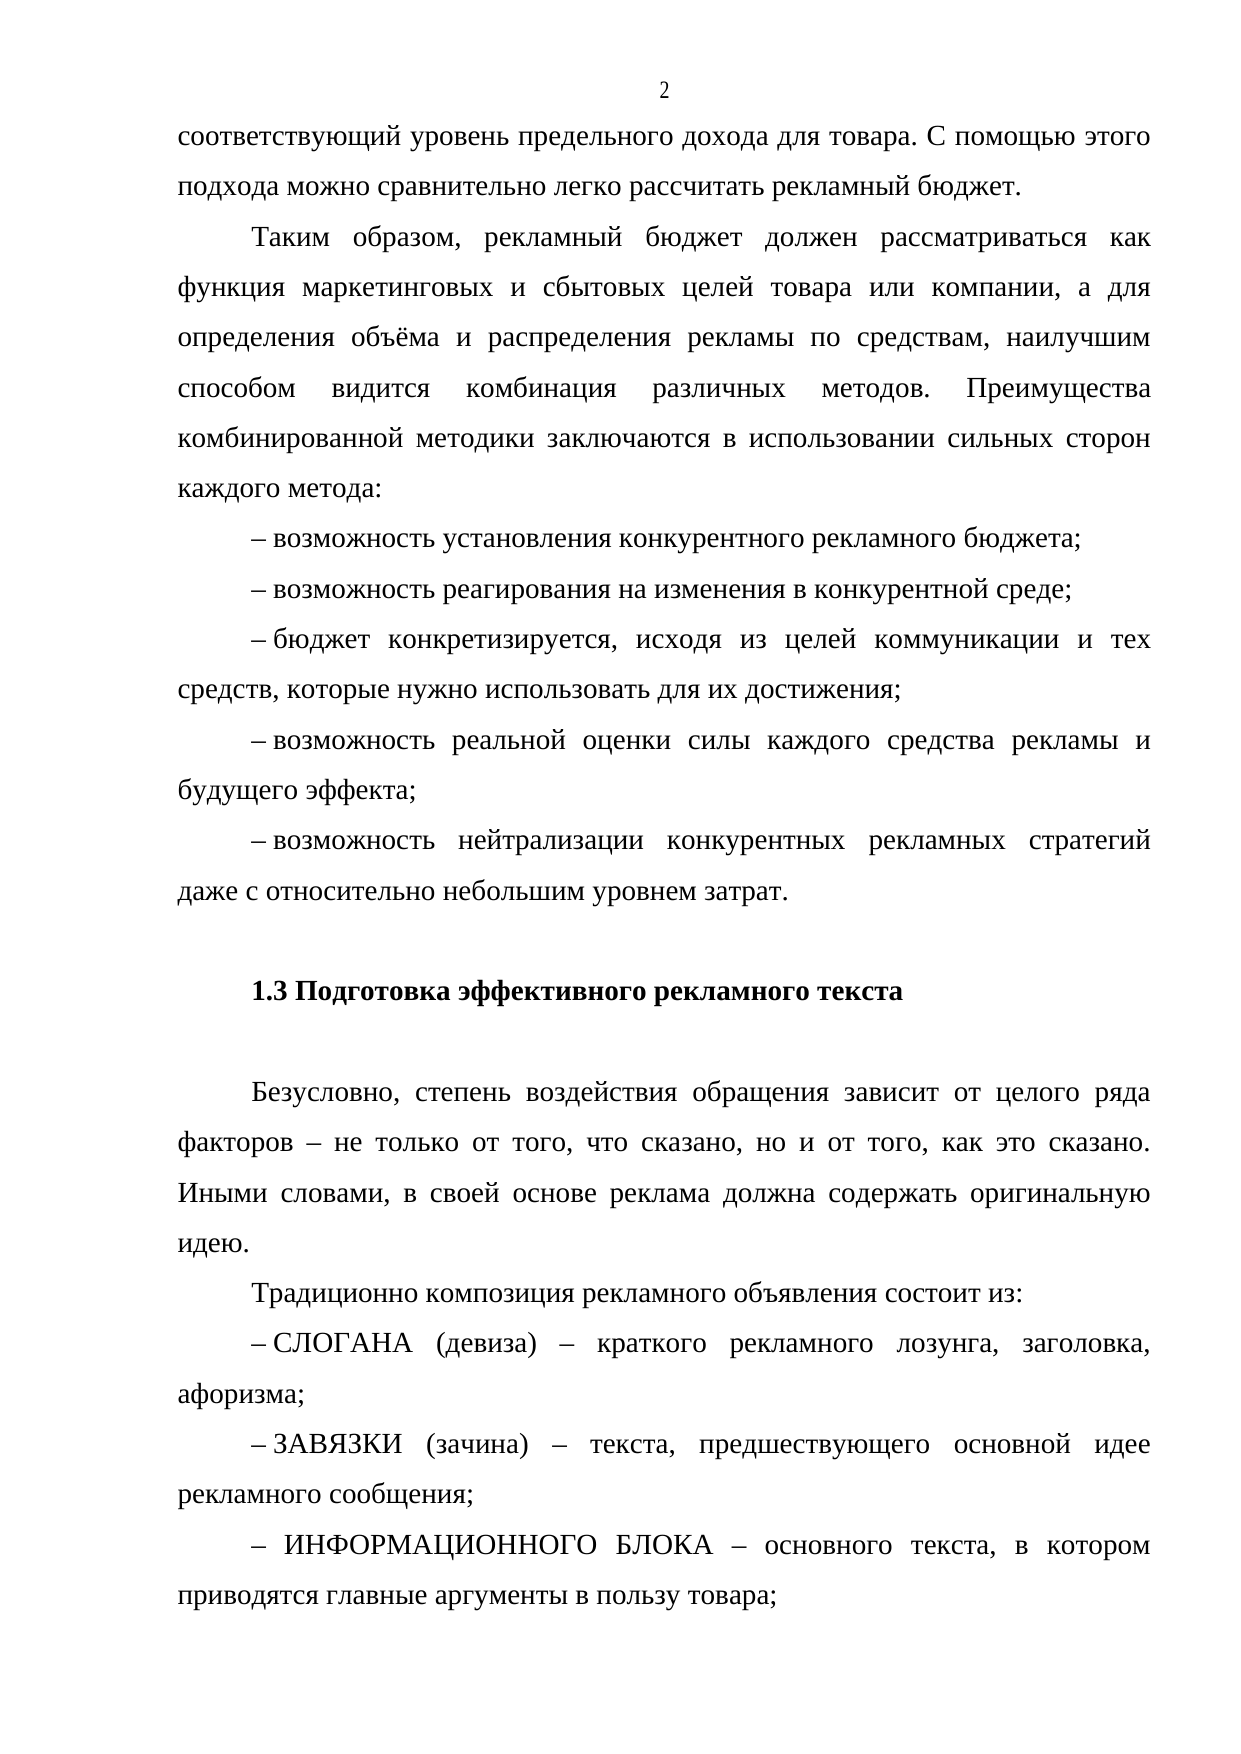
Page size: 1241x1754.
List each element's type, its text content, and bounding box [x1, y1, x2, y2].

text – ИНФОРМАЦИОННОГО БЛОКА – основного текста, в котором приводятся главные аргументы в пользу товара; [177, 1527, 1152, 1611]
text – возможность нейтрализации конкурентных рекламных стратегий даже с относительно небольшим уровнем затрат. [177, 822, 1152, 906]
text – возможность реальной оценки силы каждого средства рекламы и будущего эффекта; [177, 722, 1152, 806]
text Традиционно композиция рекламного объявления состоит из: [177, 1275, 1152, 1309]
text Таким образом, рекламный бюджет должен рассматриваться как функция маркетинговых и сбытовых целей товара или компании, а для определения объёма и распределения рекламы по средствам, наилучшим способом видится комбинация различных методов. Преимущества комбинированной методики заключаются в использовании сильных сторон каждого метода: [177, 219, 1152, 504]
text 1.3 Подготовка эффективного рекламного текста [177, 973, 1152, 1007]
text – возможность установления конкурентного рекламного бюджета; [177, 521, 1152, 554]
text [177, 118, 1152, 202]
text – бюджет конкретизируется, исходя из целей коммуникации и тех средств, которые нужно использовать для их достижения; [177, 621, 1152, 705]
text Безусловно, степень воздействия обращения зависит от целого ряда факторов – не только от того, что сказано, но и от того, как это сказано. Иными словами, в своей основе реклама должна содержать оригинальную идею. [177, 1074, 1152, 1258]
text – СЛОГАНА (девиза) – краткого рекламного лозунга, заголовка, афоризма; [177, 1326, 1152, 1409]
text – ЗАВЯЗКИ (зачина) – текста, предшествующего основной идее рекламного сообщения; [177, 1426, 1152, 1510]
text – возможность реагирования на изменения в конкурентной среде; [177, 571, 1152, 604]
